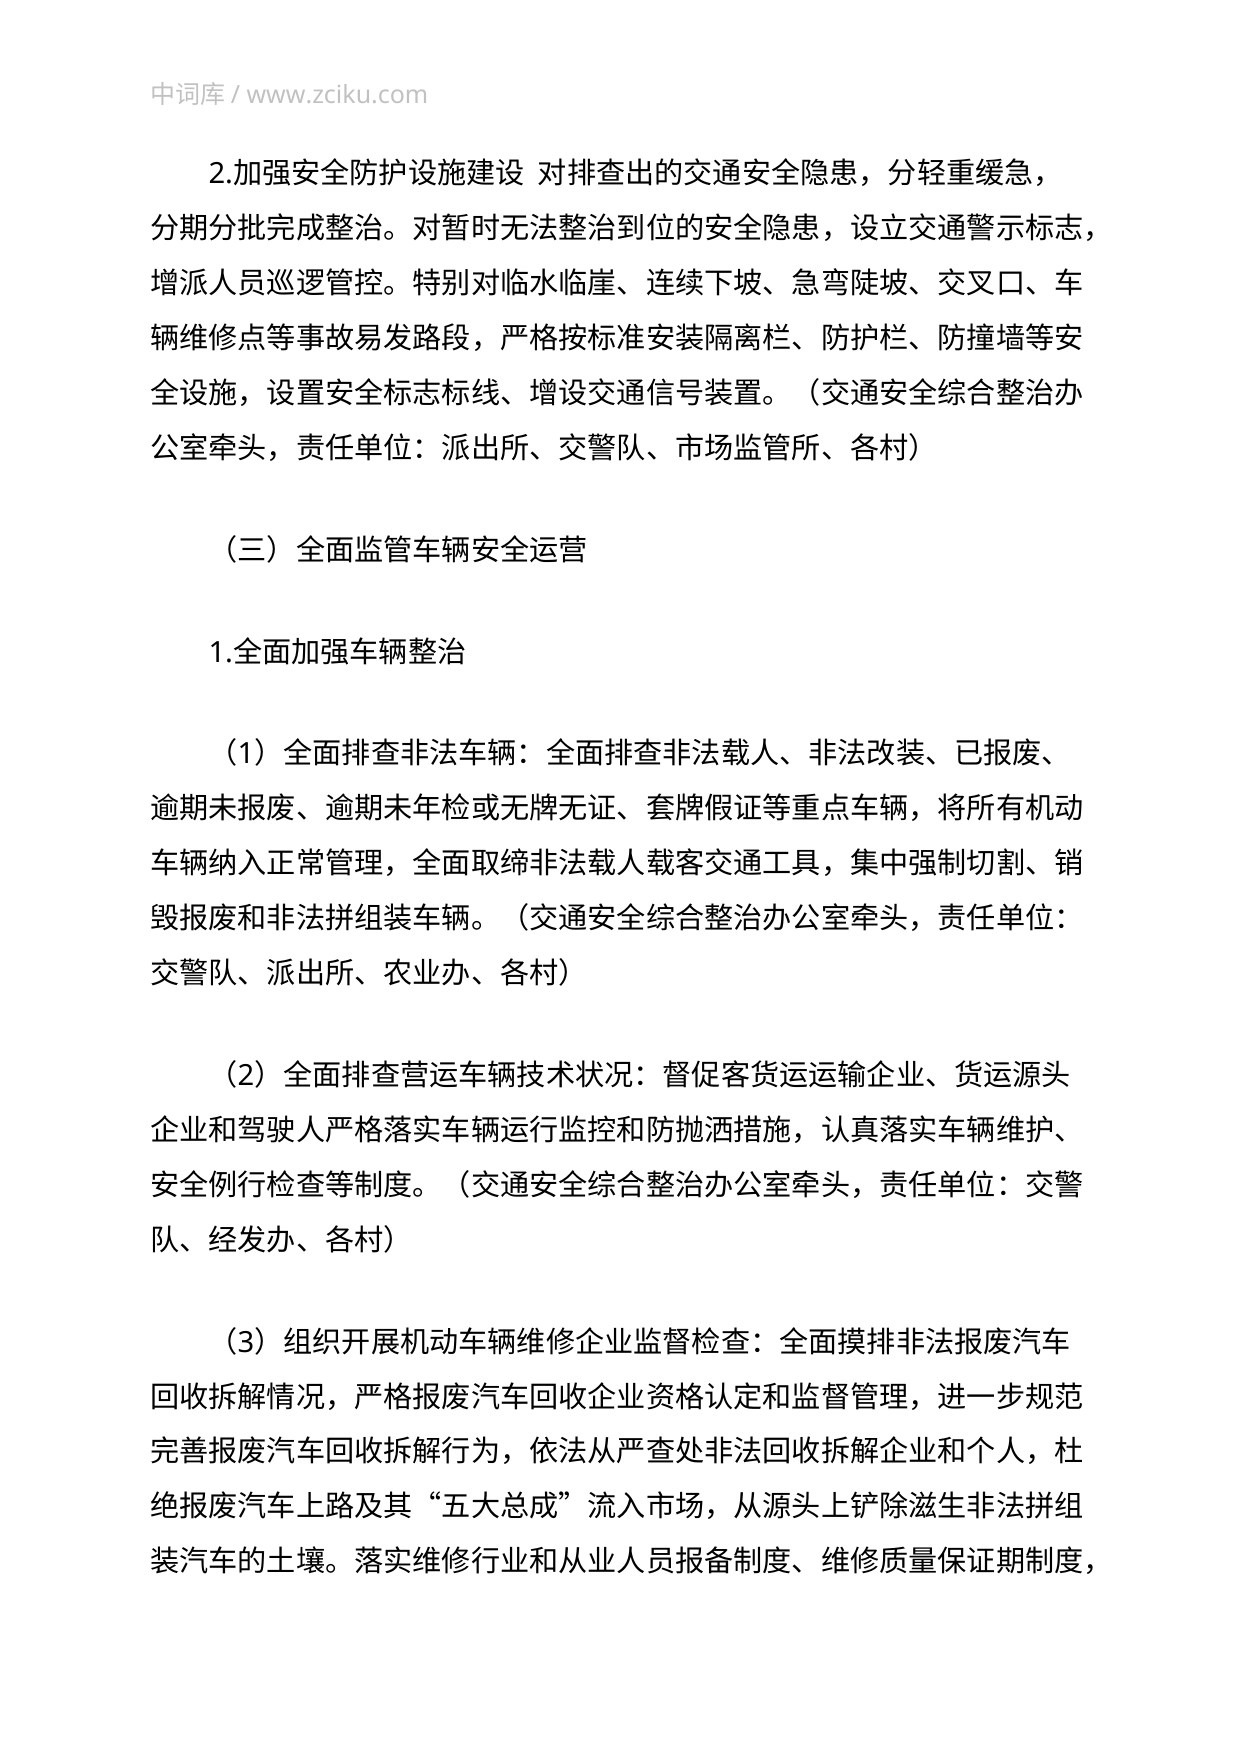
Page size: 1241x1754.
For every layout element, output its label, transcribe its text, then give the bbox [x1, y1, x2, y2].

text （1）全面排查非法车辆：全面排查非法载人、非法改装、已报废、逾期未报废、逾期未年检或无牌无证、套牌假证等重点车辆，将所有机动车辆纳入正常管理，全面取缔非法载人载客交通工具，集中强制切割、销毁报废和非法拼组装车辆。（交通安全综合整治办公室牵头，责任单位：交警队、派出所、农业办、各村） [150, 730, 1090, 992]
text 2.加强安全防护设施建设 对排查出的交通安全隐患，分轻重缓急，分期分批完成整治。对暂时无法整治到位的安全隐患，设立交通警示标志，增派人员巡逻管控。特别对临水临崖、连续下坡、急弯陡坡、交叉口、车辆维修点等事故易发路段，严格按标准安装隔离栏、防护栏、防撞墙等安全设施，设置安全标志标线、增设交通信号装置。（交通安全综合整治办公室牵头，责任单位：派出所、交警队、市场监管所、各村） [150, 150, 1090, 467]
text （2）全面排查营运车辆技术状况：督促客货运运输企业、货运源头企业和驾驶人严格落实车辆运行监控和防抛洒措施，认真落实车辆维护、安全例行检查等制度。（交通安全综合整治办公室牵头，责任单位：交警队、经发办、各村） [150, 1052, 1090, 1259]
text 1.全面加强车辆整治 [150, 628, 1090, 671]
text （三）全面监管车辆安全运营 [150, 526, 1090, 569]
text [150, 1318, 1090, 1580]
